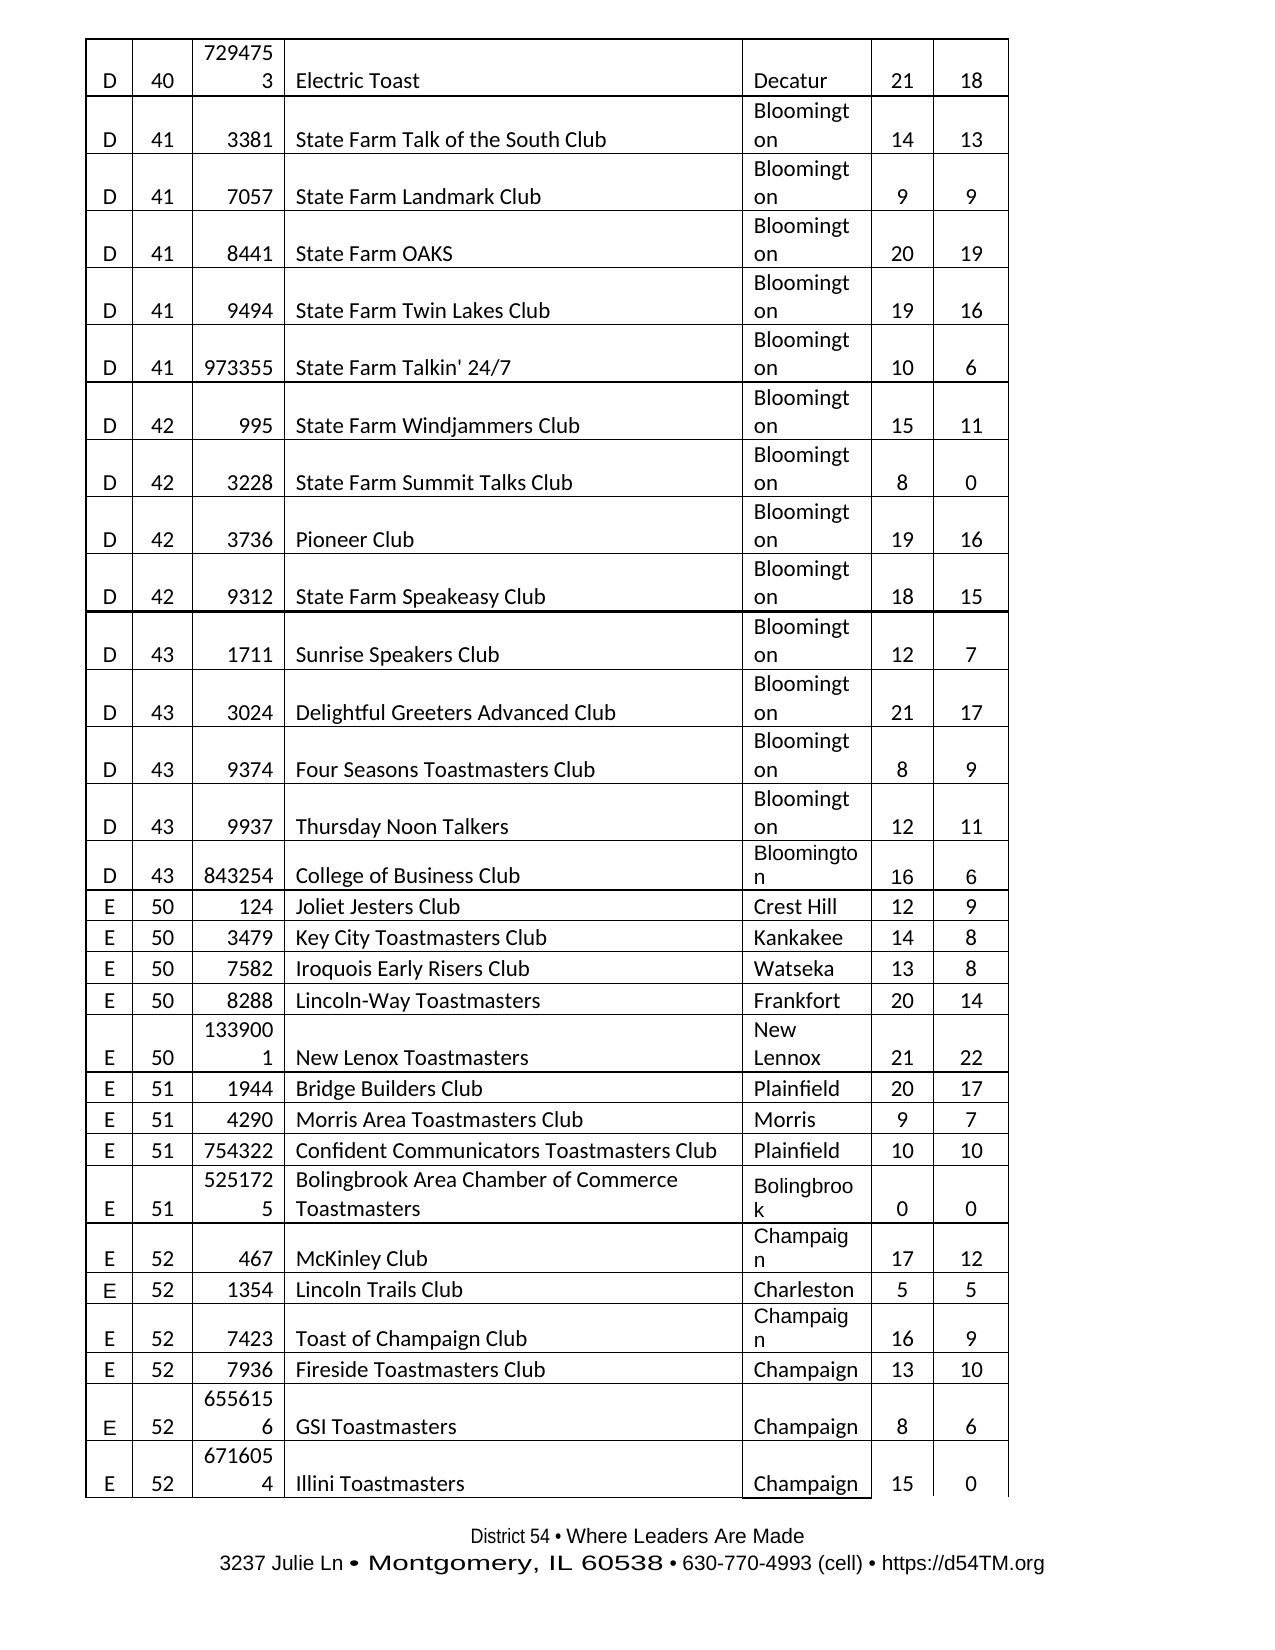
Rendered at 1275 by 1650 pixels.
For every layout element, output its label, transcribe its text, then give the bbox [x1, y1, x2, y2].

table_cell 9937 [193, 784, 284, 840]
table_cell Morris [743, 1103, 871, 1133]
table_cell 50 [133, 1015, 192, 1071]
table_cell 9 [934, 891, 1008, 920]
table_cell Champaign [743, 1353, 871, 1383]
table_cell 1711 [193, 613, 284, 668]
table_cell 7 [934, 613, 1008, 668]
table_cell 124 [193, 891, 284, 920]
table_cell Pioneer Club [285, 497, 742, 553]
table_cell Bloomington [743, 440, 871, 496]
table_cell 14 [872, 921, 933, 951]
table_cell Bloomington [743, 784, 871, 840]
table_cell 20 [872, 984, 933, 1014]
table_cell E [87, 1134, 132, 1164]
table_cell GSI Toastmasters [285, 1384, 742, 1440]
table_cell Delightful Greeters Advanced Club [285, 670, 742, 726]
table_cell 20 [872, 1073, 933, 1102]
table_cell 17 [934, 670, 1008, 726]
table_cell 754322 [193, 1134, 284, 1164]
table_cell Bloomington [743, 497, 871, 553]
table_cell Iroquois Early Risers Club [285, 952, 742, 982]
table_cell Bolingbrook [743, 1166, 871, 1222]
table_cell 6 [934, 325, 1008, 381]
table_cell 18 [934, 40, 1008, 94]
table_cell 13 [872, 1353, 933, 1383]
table_cell 52 [133, 1304, 192, 1352]
table_cell 51 [133, 1073, 192, 1102]
table_cell 41 [133, 154, 192, 210]
table_cell Bloomington [743, 727, 871, 783]
table_cell 3736 [193, 497, 284, 553]
table_cell Sunrise Speakers Club [285, 613, 742, 668]
table_cell 52 [133, 1441, 192, 1497]
table_cell 7294753 [193, 40, 284, 94]
table_cell Joliet Jesters Club [285, 891, 742, 920]
table_cell D [87, 497, 132, 553]
table_cell 43 [133, 784, 192, 840]
table_cell 0 [872, 1166, 933, 1222]
table_cell State Farm Summit Talks Club [285, 440, 742, 496]
table_cell E [87, 1441, 132, 1497]
table_cell 43 [133, 841, 192, 889]
table_cell State Farm Speakeasy Club [285, 554, 742, 610]
table_cell 10 [934, 1353, 1008, 1383]
table_cell Champaign [743, 1441, 871, 1497]
table_cell Plainfield [743, 1073, 871, 1102]
table_cell Bloomington [743, 211, 871, 267]
table_cell State Farm Twin Lakes Club [285, 268, 742, 324]
table_cell 13 [872, 952, 933, 982]
table_cell 6 [934, 1384, 1008, 1440]
table_cell 6556156 [193, 1384, 284, 1440]
table_cell Bolingbrook Area Chamber of Commerce Toastmasters [285, 1166, 742, 1222]
table_cell Bloomington [743, 613, 871, 668]
table_cell 467 [193, 1224, 284, 1272]
table_cell 41 [133, 97, 192, 153]
table_cell 43 [133, 670, 192, 726]
table_cell E [87, 1103, 132, 1133]
table_cell 6716054 [193, 1441, 284, 1497]
table_cell Fireside Toastmasters Club [285, 1353, 742, 1383]
table_cell Bloomington [743, 554, 871, 610]
table_cell E [87, 984, 132, 1014]
table_cell Four Seasons Toastmasters Club [285, 727, 742, 783]
table_cell D [87, 727, 132, 783]
table_cell 42 [133, 440, 192, 496]
table_cell 16 [934, 268, 1008, 324]
table_cell Bridge Builders Club [285, 1073, 742, 1102]
table_cell 41 [133, 268, 192, 324]
table_cell E [87, 921, 132, 951]
table_cell 52 [133, 1353, 192, 1383]
table_cell Bloomington [743, 383, 871, 439]
table_cell 8441 [193, 211, 284, 267]
table_cell 50 [133, 952, 192, 982]
table_cell D [87, 211, 132, 267]
table_cell State Farm Talk of the South Club [285, 97, 742, 153]
table_cell 10 [872, 325, 933, 381]
table_cell 15 [872, 383, 933, 439]
table_cell 43 [133, 727, 192, 783]
table_cell 17 [872, 1224, 933, 1272]
table_cell 52 [133, 1224, 192, 1272]
table_cell 16 [872, 841, 933, 889]
table_cell 6 [934, 841, 1008, 889]
table_cell 16 [934, 497, 1008, 553]
table_cell D [87, 97, 132, 153]
table_cell McKinley Club [285, 1224, 742, 1272]
table_cell D [87, 154, 132, 210]
table_cell D [87, 554, 132, 610]
table_cell 7936 [193, 1353, 284, 1383]
table_cell Frankfort [743, 984, 871, 1014]
table_cell 12 [934, 1224, 1008, 1272]
table_cell D [87, 268, 132, 324]
table_cell College of Business Club [285, 841, 742, 889]
table_cell 51 [133, 1103, 192, 1133]
table_cell 14 [872, 97, 933, 153]
table_cell 3228 [193, 440, 284, 496]
table_cell 41 [133, 325, 192, 381]
table_cell Plainfield [743, 1134, 871, 1164]
table_cell D [87, 670, 132, 726]
table_cell 973355 [193, 325, 284, 381]
table_cell D [87, 613, 132, 668]
table_cell 7 [934, 1103, 1008, 1133]
table_cell D [87, 40, 132, 94]
table_cell 9 [934, 1304, 1008, 1352]
table_cell 3024 [193, 670, 284, 726]
table_cell Confident Communicators Toastmasters Club [285, 1134, 742, 1164]
table_cell 42 [133, 497, 192, 553]
table_cell Kankakee [743, 921, 871, 951]
table_cell Champaign [743, 1304, 871, 1352]
table_cell 19 [934, 211, 1008, 267]
table_cell Thursday Noon Talkers [285, 784, 742, 840]
table_cell Lincoln-Way Toastmasters [285, 984, 742, 1014]
table_cell 10 [872, 1134, 933, 1164]
table_cell E [87, 1166, 132, 1222]
table_cell E [87, 1384, 132, 1440]
table_cell 12 [872, 784, 933, 840]
table_cell 19 [872, 268, 933, 324]
table_cell 4290 [193, 1103, 284, 1133]
table_cell 13 [934, 97, 1008, 153]
table_cell 10 [934, 1134, 1008, 1164]
table_cell 7582 [193, 952, 284, 982]
table_cell 51 [133, 1134, 192, 1164]
table_cell E [87, 1273, 132, 1303]
table_cell E [87, 1304, 132, 1352]
table_cell State Farm OAKS [285, 211, 742, 267]
table_cell 8 [934, 952, 1008, 982]
table_cell 0 [934, 1166, 1008, 1222]
table_cell 9 [872, 154, 933, 210]
table_cell 18 [872, 554, 933, 610]
table_cell 8288 [193, 984, 284, 1014]
table_cell Watseka [743, 952, 871, 982]
table_cell 42 [133, 554, 192, 610]
table_cell 8 [872, 440, 933, 496]
table_cell 9312 [193, 554, 284, 610]
table_cell 16 [872, 1304, 933, 1352]
table_cell 15 [934, 554, 1008, 610]
table_cell State Farm Landmark Club [285, 154, 742, 210]
table_cell 9 [872, 1103, 933, 1133]
table_cell 22 [934, 1015, 1008, 1071]
table_cell 9 [934, 154, 1008, 210]
table_cell E [87, 952, 132, 982]
table_cell 843254 [193, 841, 284, 889]
table_cell 21 [872, 1015, 933, 1071]
table_cell Toast of Champaign Club [285, 1304, 742, 1352]
table_cell 43 [133, 613, 192, 668]
table_cell 21 [872, 40, 933, 94]
table_cell 11 [934, 383, 1008, 439]
table_cell Electric Toast [285, 40, 742, 94]
table_cell Champaign [743, 1384, 871, 1440]
table_cell 9 [934, 727, 1008, 783]
table_cell New Lenox Toastmasters [285, 1015, 742, 1071]
table_cell 52 [133, 1273, 192, 1303]
table_cell 50 [133, 984, 192, 1014]
table_cell 1339001 [193, 1015, 284, 1071]
table_cell 8 [872, 727, 933, 783]
table_cell 50 [133, 891, 192, 920]
table_cell E [87, 1073, 132, 1102]
table_cell Illini Toastmasters [285, 1441, 742, 1497]
table_cell 50 [133, 921, 192, 951]
table_cell 7057 [193, 154, 284, 210]
table_cell E [87, 891, 132, 920]
table_cell 3479 [193, 921, 284, 951]
table_cell 14 [934, 984, 1008, 1014]
table_cell 52 [133, 1384, 192, 1440]
table_cell 0 [933, 1441, 1008, 1497]
table_cell 21 [872, 670, 933, 726]
table_cell D [87, 784, 132, 840]
table_cell D [87, 841, 132, 889]
table_cell Charleston [743, 1273, 871, 1303]
table_cell State Farm Talkin' 24/7 [285, 325, 742, 381]
table_cell 20 [872, 211, 933, 267]
table_cell Bloomington [743, 670, 871, 726]
table_cell 15 [872, 1441, 933, 1497]
table_cell Morris Area Toastmasters Club [285, 1103, 742, 1133]
table_cell State Farm Windjammers Club [285, 383, 742, 439]
table_cell 7423 [193, 1304, 284, 1352]
table_cell 41 [133, 211, 192, 267]
table_cell E [87, 1353, 132, 1383]
table_cell Bloomington [743, 325, 871, 381]
table_cell Lincoln Trails Club [285, 1273, 742, 1303]
table_cell 42 [133, 383, 192, 439]
table_cell 17 [934, 1073, 1008, 1102]
table_cell 8 [872, 1384, 933, 1440]
table_cell D [87, 325, 132, 381]
table_cell 12 [872, 891, 933, 920]
table_cell Crest Hill [743, 891, 871, 920]
table_cell 8 [934, 921, 1008, 951]
table_cell 19 [872, 497, 933, 553]
table_cell Bloomington [743, 154, 871, 210]
table_cell 9494 [193, 268, 284, 324]
table_cell 3381 [193, 97, 284, 153]
table_cell New Lennox [743, 1015, 871, 1071]
table_cell 51 [133, 1166, 192, 1222]
table_cell D [87, 383, 132, 439]
table_cell E [87, 1224, 132, 1272]
table_cell Bloomington [743, 841, 871, 889]
table_cell 5251725 [193, 1166, 284, 1222]
table_cell 0 [934, 440, 1008, 496]
table_cell 995 [193, 383, 284, 439]
table_cell Bloomington [743, 97, 871, 153]
table_cell 12 [872, 613, 933, 668]
table_cell Champaign [743, 1224, 871, 1272]
table_cell 1354 [193, 1273, 284, 1303]
table_cell 5 [872, 1273, 933, 1303]
table_cell 5 [934, 1273, 1008, 1303]
table_cell 11 [934, 784, 1008, 840]
table_cell Key City Toastmasters Club [285, 921, 742, 951]
table_cell Bloomington [743, 268, 871, 324]
table_cell 1944 [193, 1073, 284, 1102]
table_cell E [87, 1015, 132, 1071]
table_cell Decatur [743, 40, 871, 94]
table_cell D [87, 440, 132, 496]
table_cell 40 [133, 40, 192, 94]
table_cell 9374 [193, 727, 284, 783]
